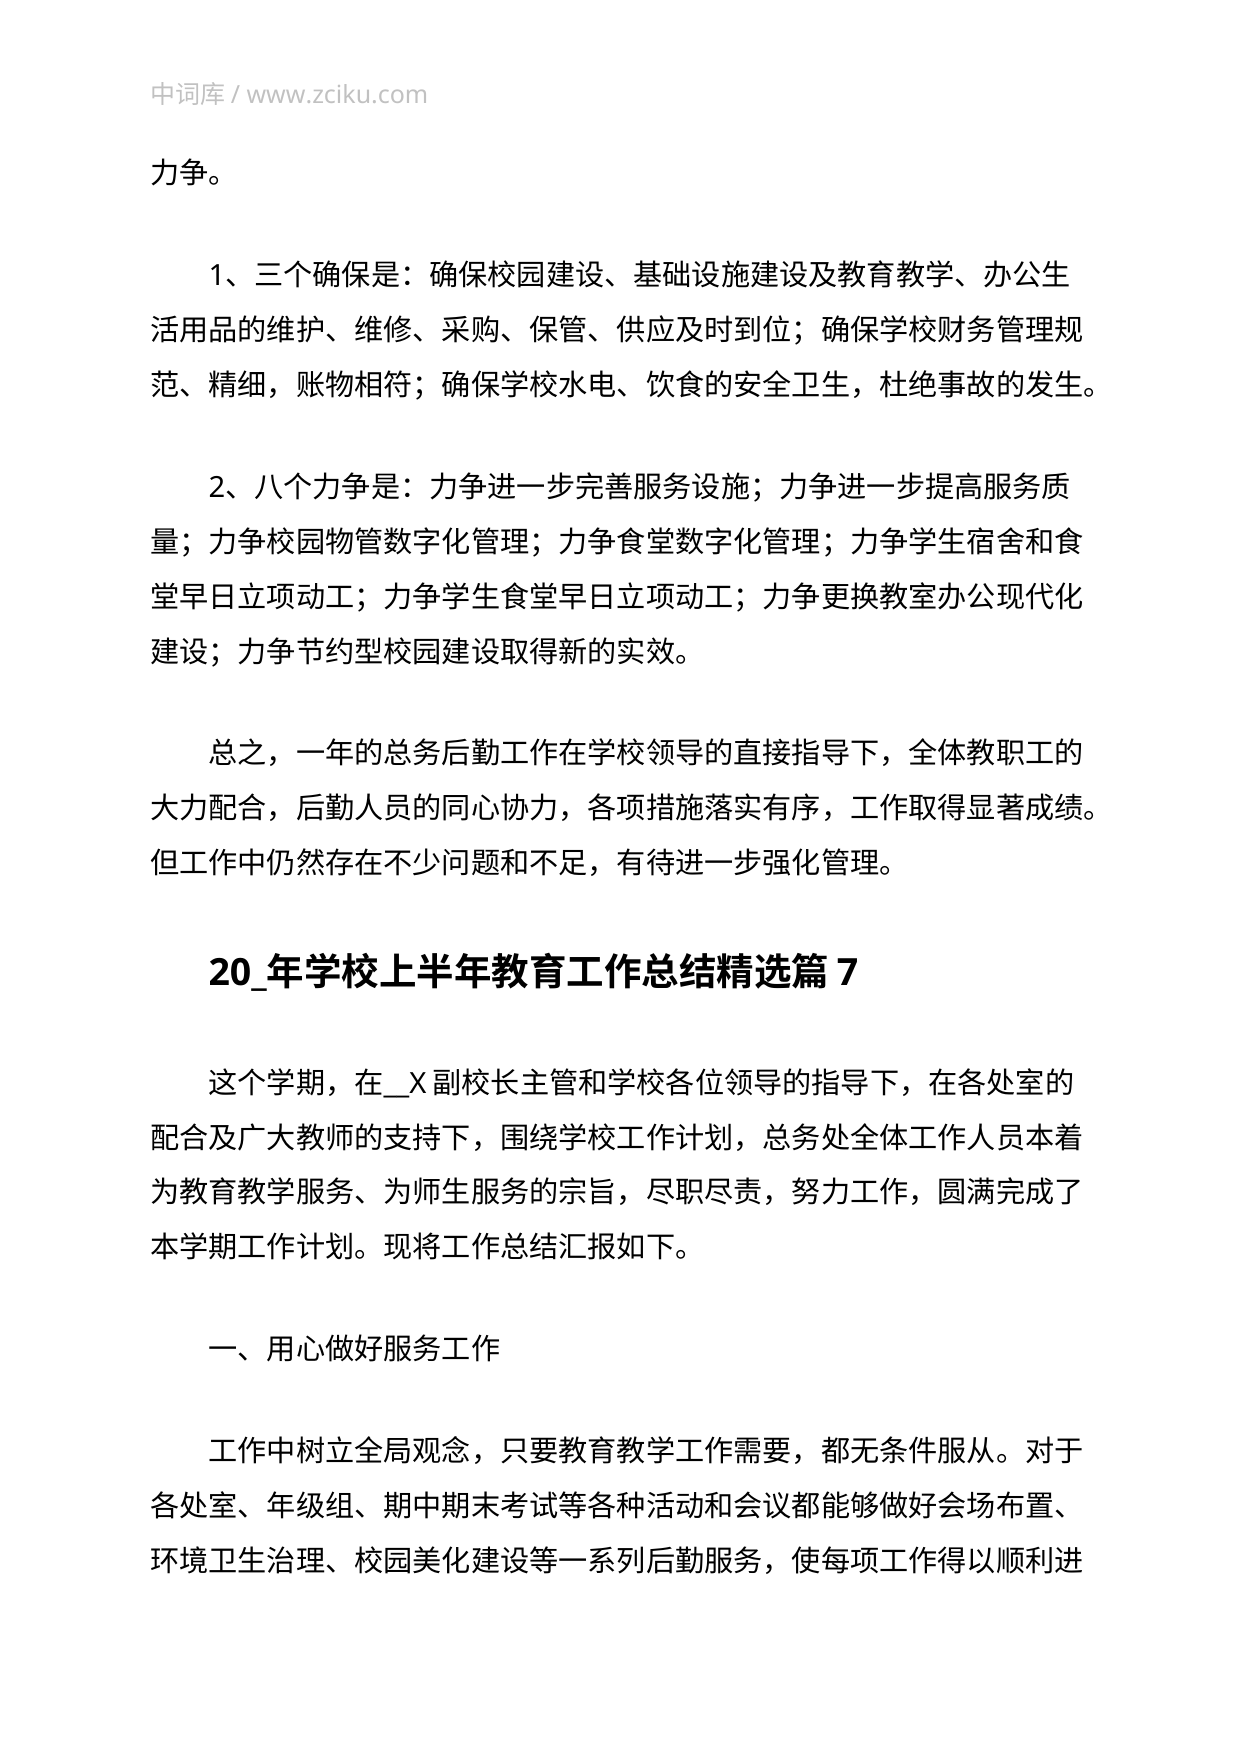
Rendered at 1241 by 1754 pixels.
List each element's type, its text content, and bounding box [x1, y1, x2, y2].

text 1、三个确保是：确保校园建设、基础设施建设及教育教学、办公生活用品的维护、维修、采购、保管、供应及时到位；确保学校财务管理规范、精细，账物相符；确保学校水电、饮食的安全卫生，杜绝事故的发生。 [150, 252, 1090, 404]
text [150, 1427, 1090, 1579]
text 一、用心做好服务工作 [150, 1326, 1090, 1368]
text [150, 150, 1090, 192]
text 2、八个力争是：力争进一步完善服务设施；力争进一步提高服务质量；力争校园物管数字化管理；力争食堂数字化管理；力争学生宿舍和食堂早日立项动工；力争学生食堂早日立项动工；力争更换教室办公现代化建设；力争节约型校园建设取得新的实效。 [150, 463, 1090, 671]
text 这个学期，在__X副校长主管和学校各位领导的指导下，在各处室的配合及广大教师的支持下，围绕学校工作计划，总务处全体工作人员本着为教育教学服务、为师生服务的宗旨，尽职尽责，努力工作，圆满完成了本学期工作计划。现将工作总结汇报如下。 [150, 1059, 1090, 1266]
text 20_年学校上半年教育工作总结精选篇7 [150, 942, 1090, 996]
text 总之，一年的总务后勤工作在学校领导的直接指导下，全体教职工的大力配合，后勤人员的同心协力，各项措施落实有序，工作取得显著成绩。但工作中仍然存在不少问题和不足，有待进一步强化管理。 [150, 730, 1090, 882]
